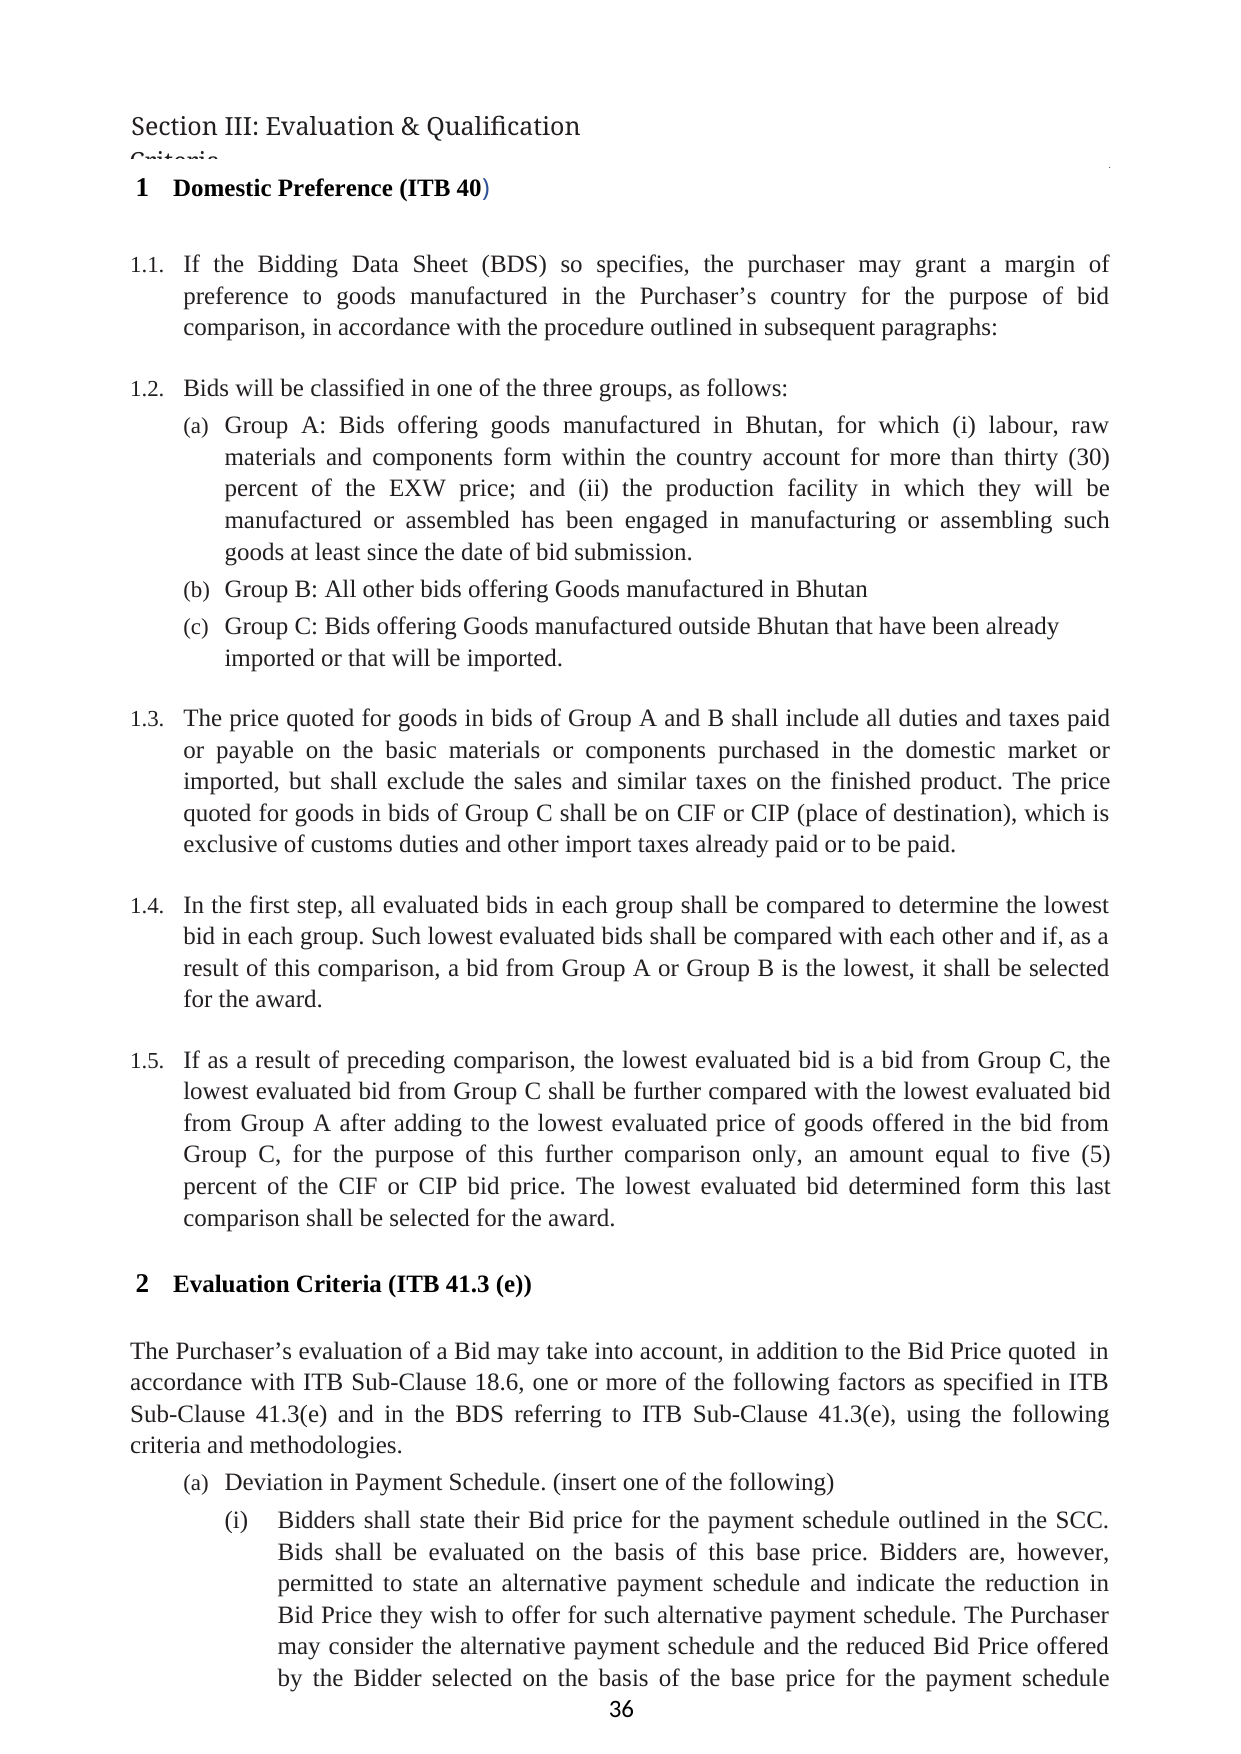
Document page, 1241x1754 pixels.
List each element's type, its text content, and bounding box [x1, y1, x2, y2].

list Group A: Bids offering goods manufactured in Bhutan, for which (i) labour, raw materials and components form within the country account for more than thirty (30) percent of the EXW price; and (ii) the production facility in which they will be manufactured or assembled has been engaged in manufacturing or assembling such goods at least since the date of bid submission. [183, 410, 1111, 565]
subtitle Domestic Preference (ITB 40) [135, 169, 1144, 203]
list If the Bidding Data Sheet (BDS) so specifies, the purchaser may grant a margin of preference to goods manufactured in the Purchaser’s country for the purpose of bid comparison, in accordance with the procedure outlined in subsequent paragraphs: [130, 249, 1111, 341]
list If as a result of preceding comparison, the lowest evaluated bid is a bid from Group C, the lowest evaluated bid from Group C shall be further compared with the lowest evaluated bid from Group A after adding to the lowest evaluated price of goods offered in the bid from Group C, for the purpose of this further comparison only, an amount equal to five (5) percent of the CIF or CIP bid price. The lowest evaluated bid determined form this last comparison shall be selected for the award. [130, 1045, 1111, 1231]
list Group C: Bids offering Goods manufactured outside Bhutan that have been already imported or that will be imported. [183, 611, 1111, 671]
list The price quoted for goods in bids of Group A and B shall include all duties and taxes paid or payable on the basic materials or components purchased in the domestic market or imported, but shall exclude the sales and similar taxes on the finished product. The price quoted for goods in bids of Group C shall be on CIF or CIP (place of destination), which is exclusive of customs duties and other import taxes already paid or to be paid. [130, 703, 1111, 858]
list In the first step, all evaluated bids in each group shall be compared to determine the lowest bid in each group. Such lowest evaluated bids shall be compared with each other and if, as a result of this comparison, a bid from Group A or Group B is the lowest, it shall be selected for the award. [130, 890, 1111, 1013]
list Group B: All other bids offering Goods manufactured in Bhutan [183, 574, 1144, 602]
text The Purchaser’s evaluation of a Bid may take into account, in addition to the Bid Price quoted in accordance with ITB Sub-Clause 18.6, one or more of the following factors as specified in ITB Sub-Clause 41.3(e) and in the BDS referring to ITB Sub-Clause 41.3(e), using the following criteria and methodologies. [130, 1336, 1111, 1459]
subtitle Evaluation Criteria (ITB 41.3 (e)) [135, 1267, 1144, 1299]
list Bids will be classified in one of the three groups, as follows: [130, 373, 1144, 402]
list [224, 1505, 1111, 1692]
list Deviation in Payment Schedule. (insert one of the following) [183, 1467, 1144, 1496]
